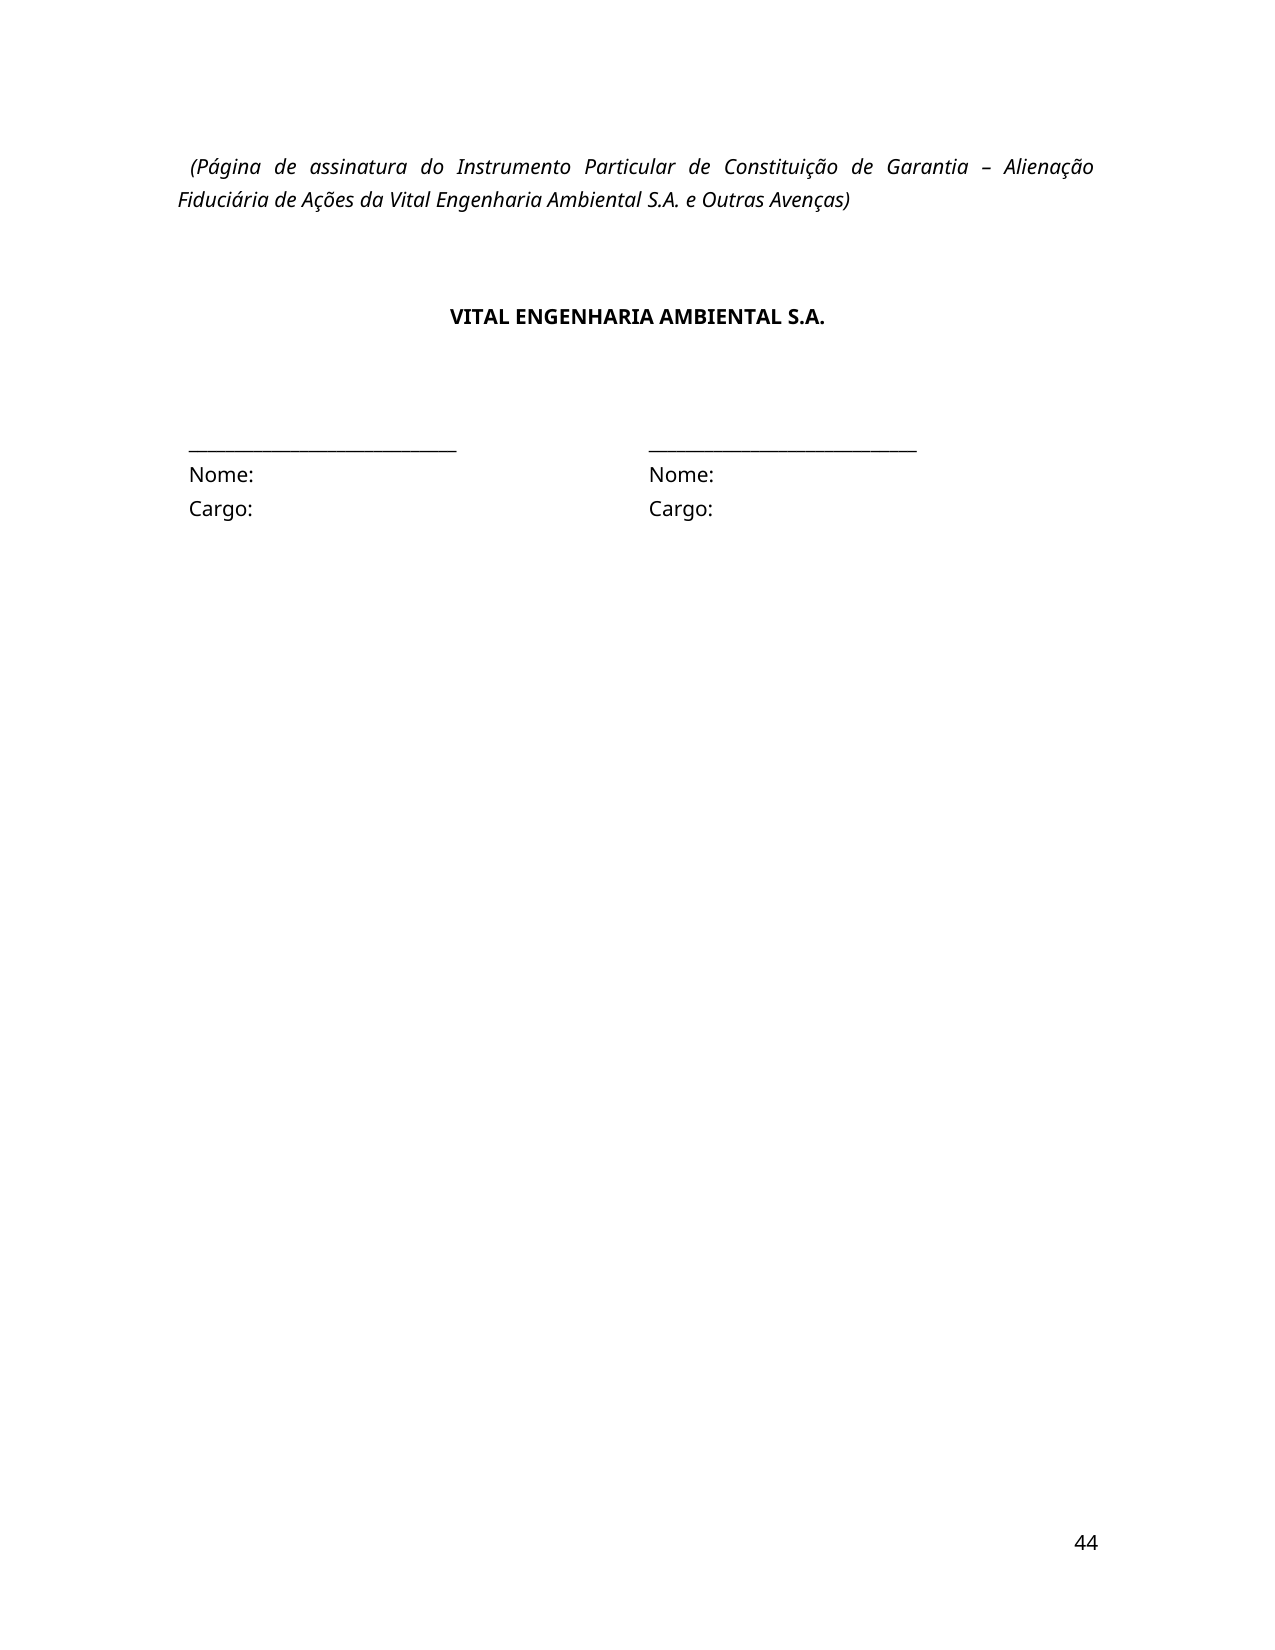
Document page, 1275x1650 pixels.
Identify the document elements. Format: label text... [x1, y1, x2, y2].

table_header _____________________________ Nome: Cargo: [638, 410, 1098, 535]
table_header _____________________________ Nome: Cargo: [177, 410, 637, 535]
text (Página de assinatura do Instrumento Particular de Constituição de Garantia – Alienação Fiduciária de Ações da Vital Engenharia Ambiental S.A. e Outras Avenças) [177, 148, 1098, 214]
text VITAL ENGENHARIA AMBIENTAL S.A. [177, 298, 1098, 331]
